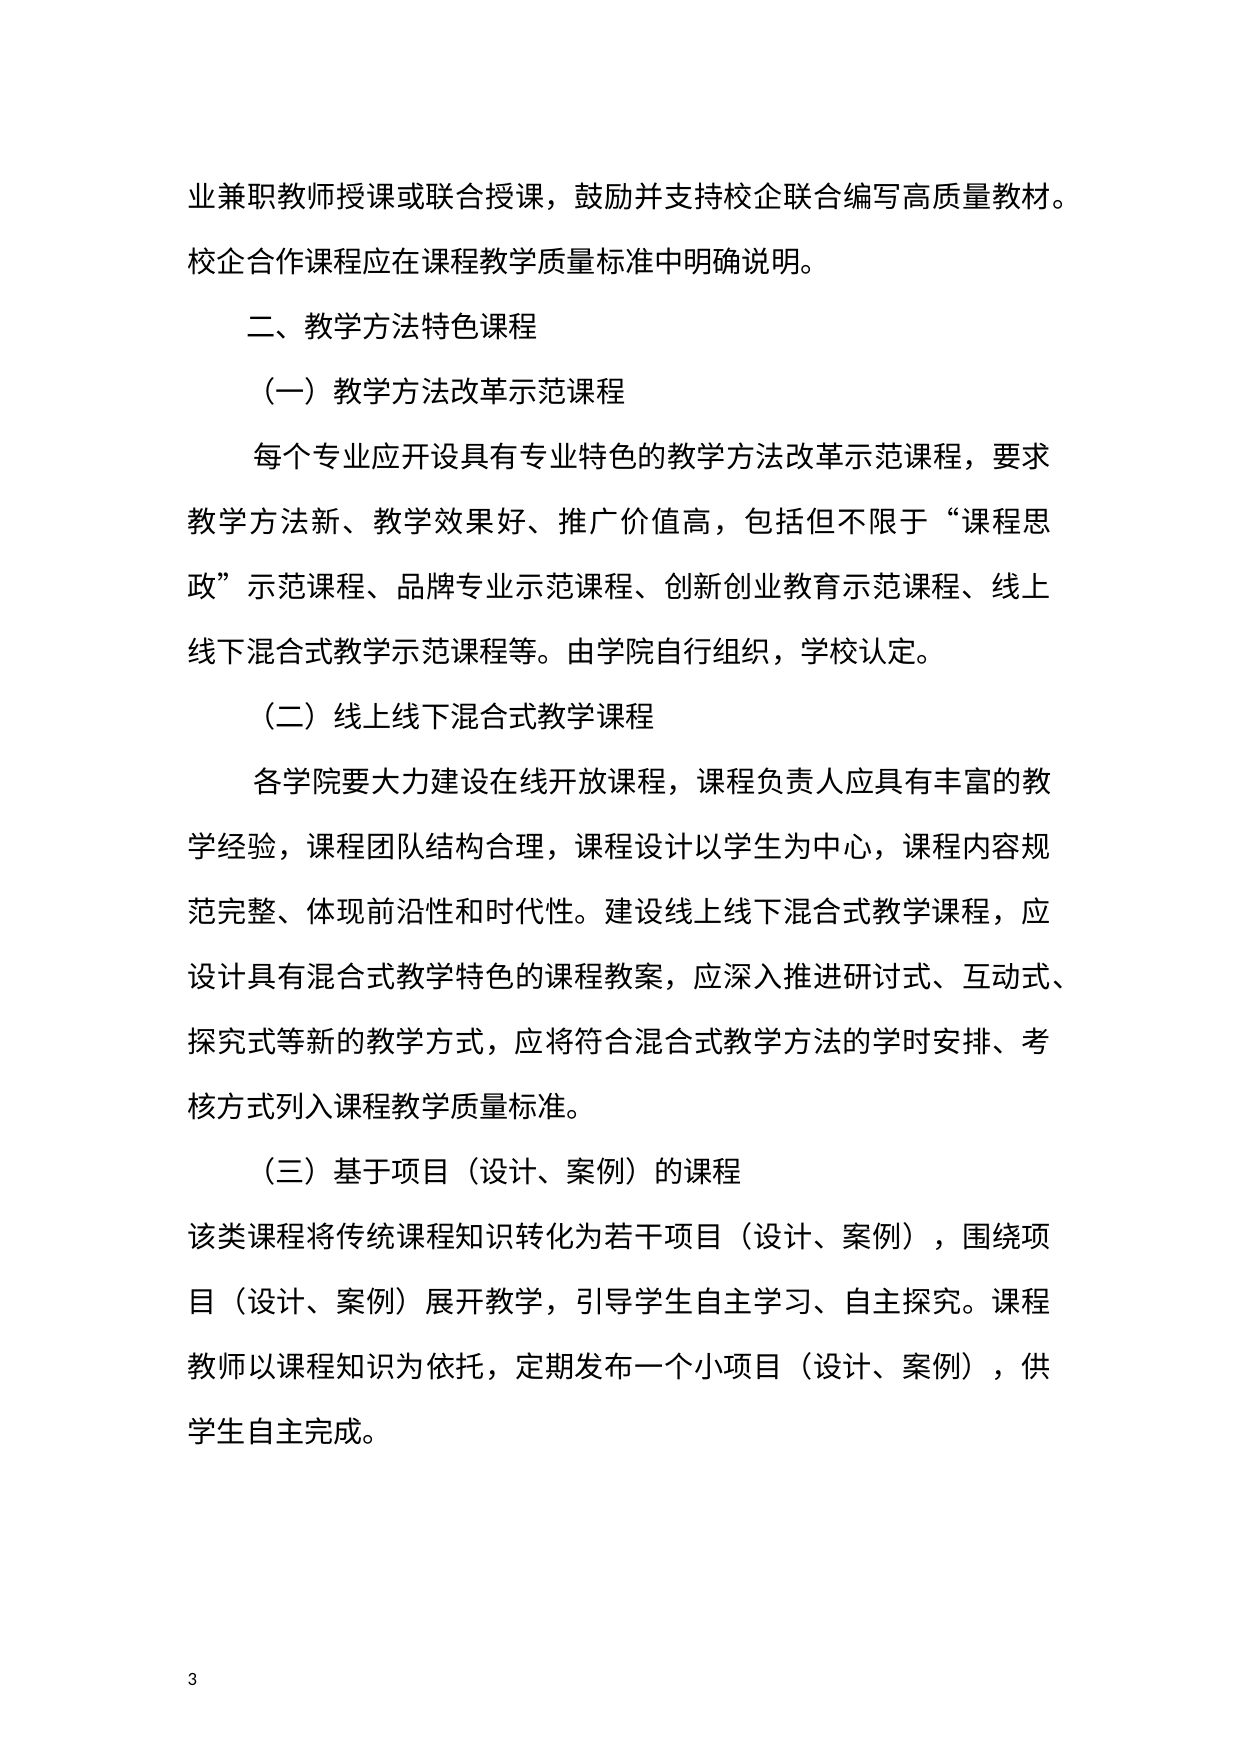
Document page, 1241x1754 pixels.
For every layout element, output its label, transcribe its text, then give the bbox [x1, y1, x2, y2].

text （二）线上线下混合式教学课程 [187, 682, 1053, 747]
text （三）基于项目（设计、案例）的课程 [187, 1137, 1053, 1202]
text （一）教学方法改革示范课程 [187, 357, 1053, 422]
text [187, 162, 1053, 292]
text 二、教学方法特色课程 [187, 292, 1053, 357]
text 该类课程将传统课程知识转化为若干项目（设计、案例），围绕项目（设计、案例）展开教学，引导学生自主学习、自主探究。课程教师以课程知识为依托，定期发布一个小项目（设计、案例），供学生自主完成。 [187, 1202, 1053, 1462]
text 各学院要大力建设在线开放课程，课程负责人应具有丰富的教学经验，课程团队结构合理，课程设计以学生为中心，课程内容规范完整、体现前沿性和时代性。建设线上线下混合式教学课程，应设计具有混合式教学特色的课程教案，应深入推进研讨式、互动式、探究式等新的教学方式，应将符合混合式教学方法的学时安排、考核方式列入课程教学质量标准。 [187, 747, 1053, 1137]
text 每个专业应开设具有专业特色的教学方法改革示范课程，要求教学方法新、教学效果好、推广价值高，包括但不限于“课程思政”示范课程、品牌专业示范课程、创新创业教育示范课程、线上线下混合式教学示范课程等。由学院自行组织，学校认定。 [187, 422, 1053, 682]
